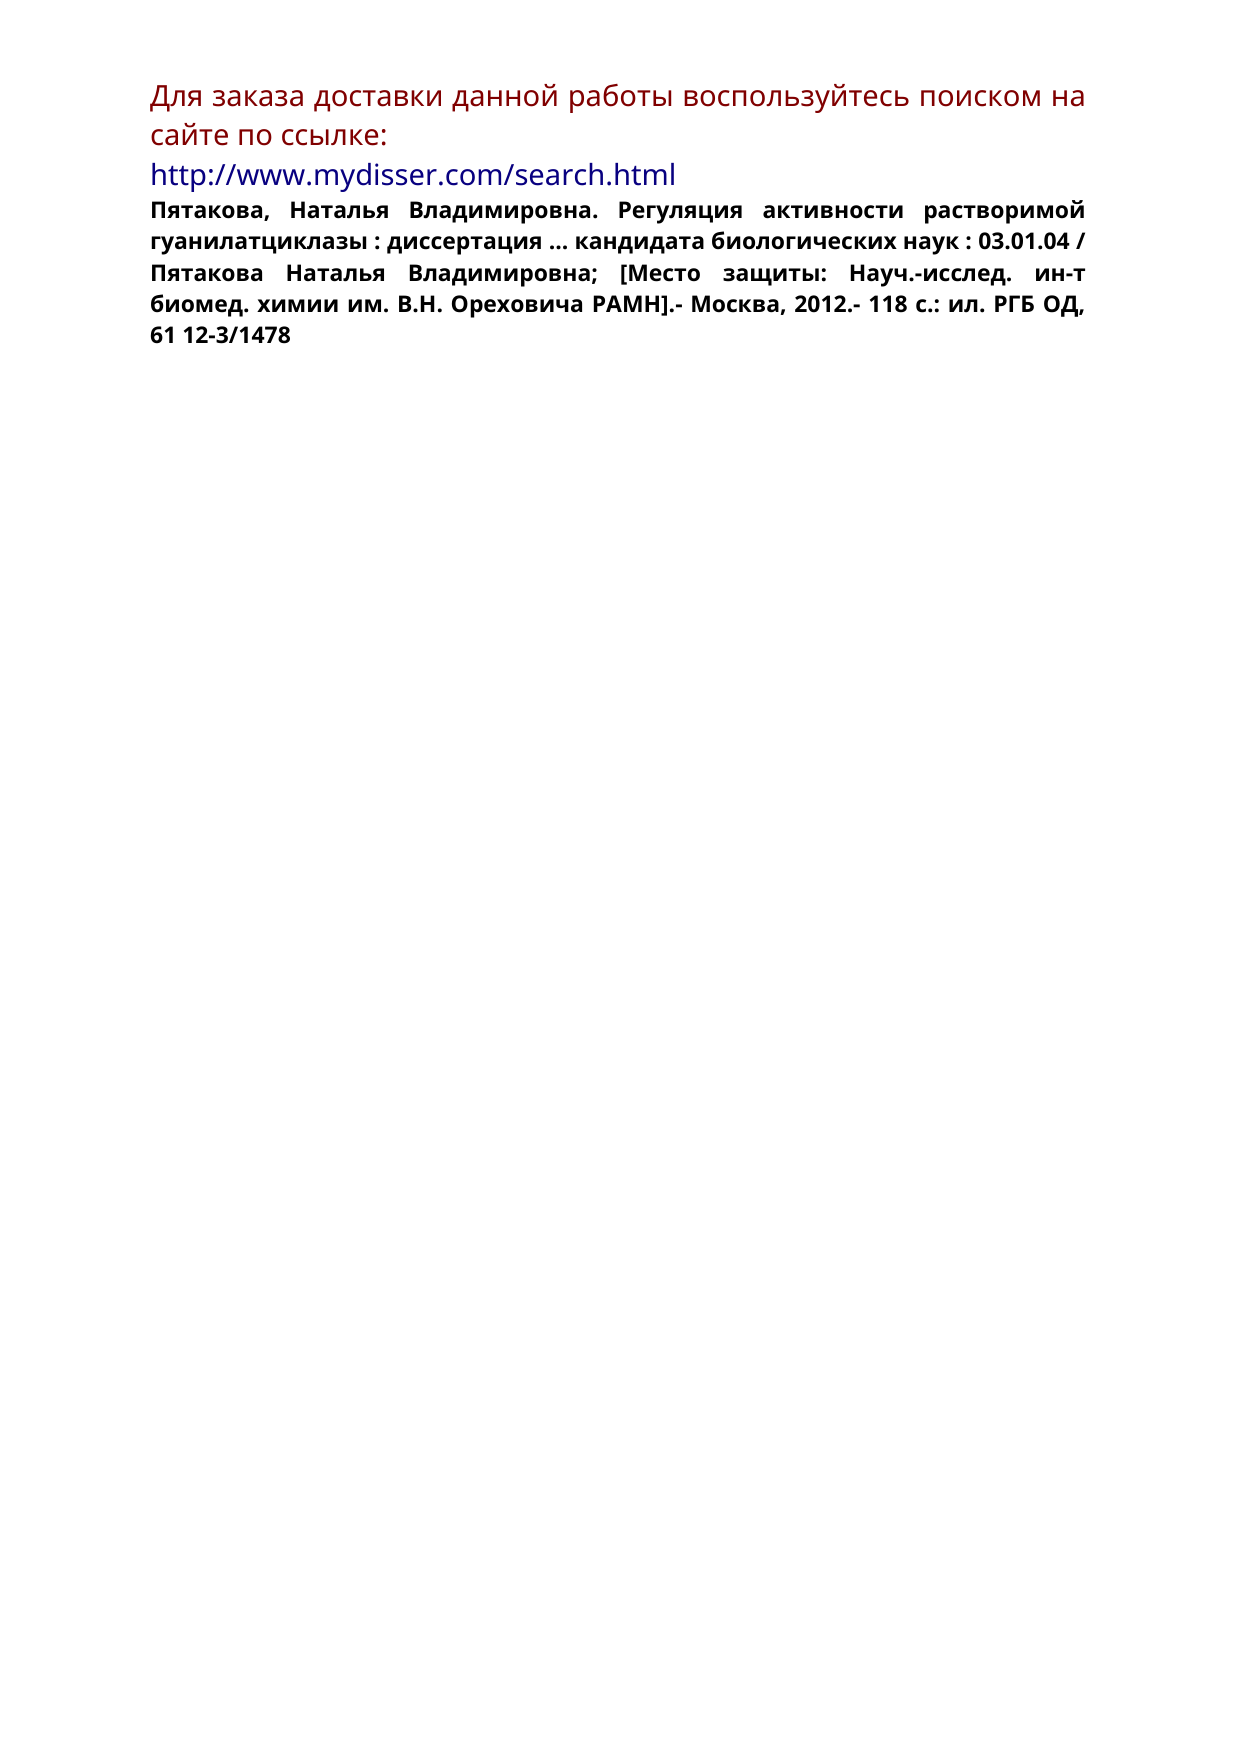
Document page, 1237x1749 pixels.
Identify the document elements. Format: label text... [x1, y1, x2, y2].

text Пятакова, Наталья Владимировна. Регуляция активности растворимой гуанилатциклазы : диссертация ... кандидата биологических наук : 03.01.04 / Пятакова Наталья Владимировна; [Место защиты: Науч.-исслед. ин-т биомед. химии им. В.Н. Ореховича РАМН].- Москва, 2012.- 118 с.: ил. РГБ ОД, 61 12-3/1478 [150, 194, 1086, 350]
